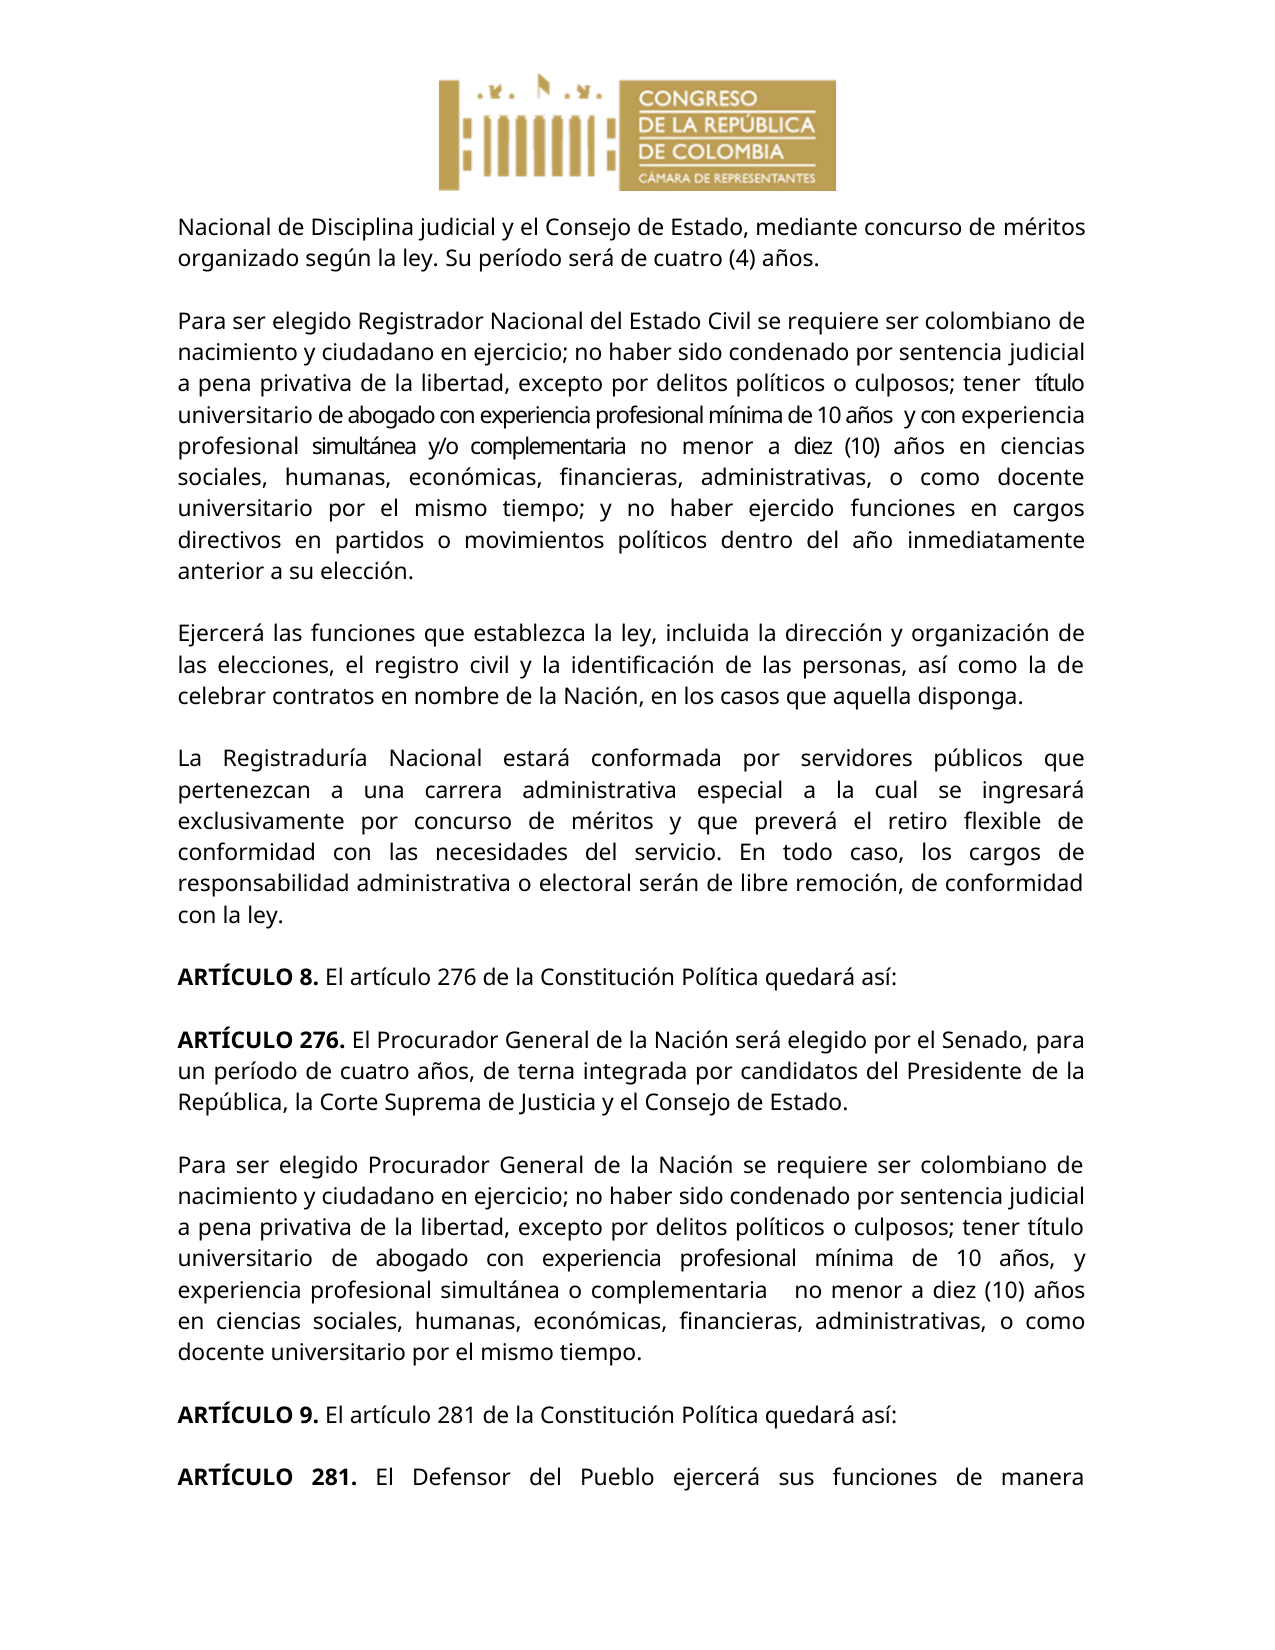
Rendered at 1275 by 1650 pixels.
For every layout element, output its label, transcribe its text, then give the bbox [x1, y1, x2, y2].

text La Registraduría Nacional estará conformada por servidores públicos que pertenezcan a una carrera administrativa especial a la cual se ingresará exclusivamente por concurso de méritos y que preverá el retiro flexible de conformidad con las necesidades del servicio. En todo caso, los cargos de responsabilidad administrativa o electoral serán de libre remoción, de conformidad con la ley. [177, 742, 1085, 930]
picture [438, 73, 837, 191]
text Para ser elegido Registrador Nacional del Estado Civil se requiere ser colombiano de nacimiento y ciudadano en ejercicio; no haber sido condenado por sentencia judicial a pena privativa de la libertad, excepto por delitos políticos o culposos; tener título universitario de abogado con experiencia profesional mínima de 10 años y con experiencia profesional simultánea y/o complementaria no menor a diez (10) años en ciencias sociales, humanas, económicas, financieras, administrativas, o como docente universitario por el mismo tiempo; y no haber ejercido funciones en cargos directivos en partidos o movimientos políticos dentro del año inmediatamente anterior a su elección. [177, 305, 1085, 586]
text Para ser elegido Procurador General de la Nación se requiere ser colombiano de nacimiento y ciudadano en ejercicio; no haber sido condenado por sentencia judicial a pena privativa de la libertad, excepto por delitos políticos o culposos; tener título universitario de abogado con experiencia profesional mínima de 10 años, y experiencia profesional simultánea o complementaria no menor a diez (10) años en ciencias sociales, humanas, económicas, financieras, administrativas, o como docente universitario por el mismo tiempo. [177, 1148, 1086, 1367]
text ARTÍCULO 9. El artículo 281 de la Constitución Política quedará así: [177, 1398, 1098, 1430]
text ARTÍCULO 8. El artículo 276 de la Constitución Política quedará así: [177, 961, 1098, 992]
text Ejercerá las funciones que establezca la ley, incluida la dirección y organización de las elecciones, el registro civil y la identificación de las personas, así como la de celebrar contratos en nombre de la Nación, en los casos que aquella disponga. [177, 617, 1085, 711]
text ARTÍCULO 276. El Procurador General de la Nación será elegido por el Senado, para un período de cuatro años, de terna integrada por candidatos del Presidente de la República, la Corte Suprema de Justicia y el Consejo de Estado. [177, 1023, 1085, 1117]
